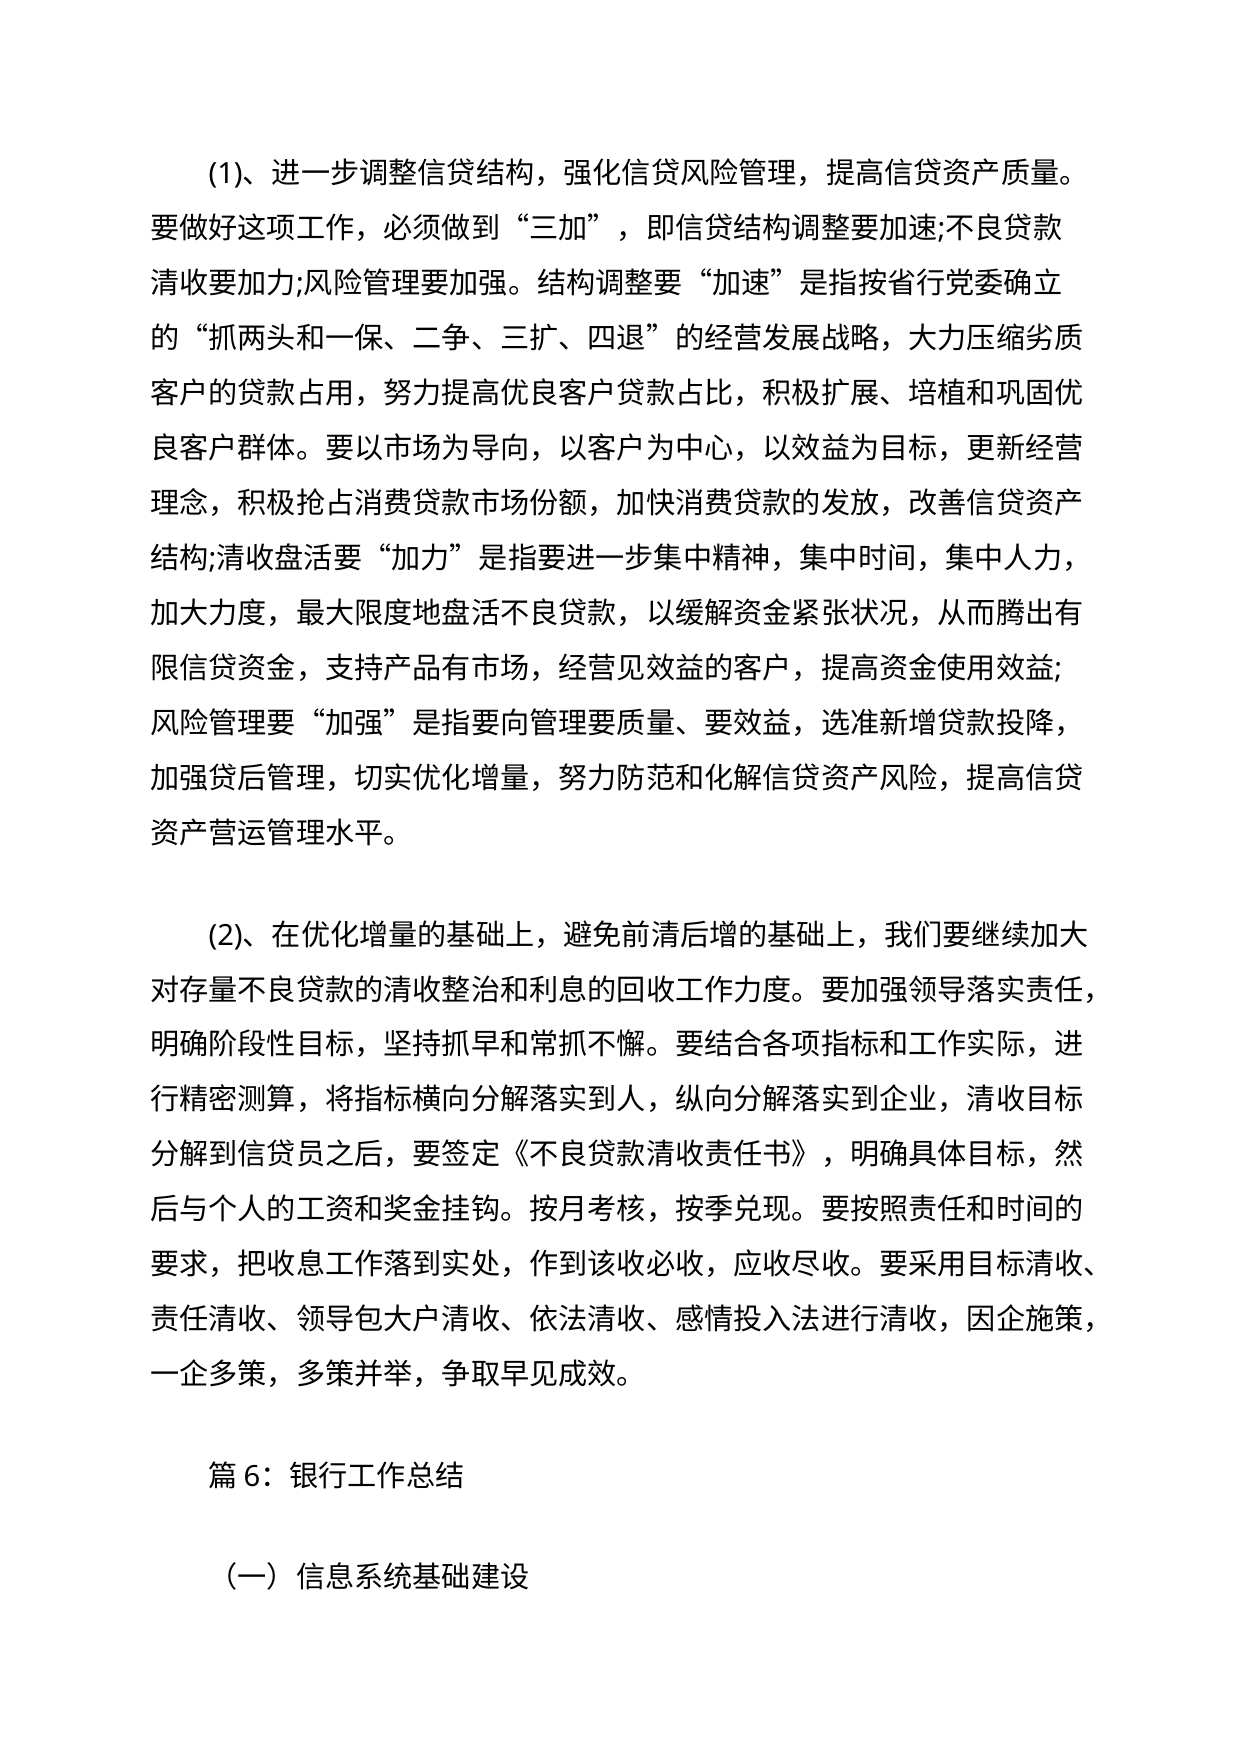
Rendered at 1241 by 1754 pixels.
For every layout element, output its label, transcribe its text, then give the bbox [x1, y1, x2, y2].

text (2)、在优化增量的基础上，避免前清后增的基础上，我们要继续加大对存量不良贷款的清收整治和利息的回收工作力度。要加强领导落实责任，明确阶段性目标，坚持抓早和常抓不懈。要结合各项指标和工作实际，进行精密测算，将指标横向分解落实到人，纵向分解落实到企业，清收目标分解到信贷员之后，要签定《不良贷款清收责任书》，明确具体目标，然后与个人的工资和奖金挂钩。按月考核，按季兑现。要按照责任和时间的要求，把收息工作落到实处，作到该收必收，应收尽收。要采用目标清收、责任清收、领导包大户清收、依法清收、感情投入法进行清收，因企施策，一企多策，多策并举，争取早见成效。 [150, 911, 1090, 1393]
text （一）信息系统基础建设 [150, 1554, 1090, 1596]
text (1)、进一步调整信贷结构，强化信贷风险管理，提高信贷资产质量。 要做好这项工作，必须做到“三加”，即信贷结构调整要加速;不良贷款清收要加力;风险管理要加强。结构调整要“加速”是指按省行党委确立的“抓两头和一保、二争、三扩、四退”的经营发展战略，大力压缩劣质客户的贷款占用，努力提高优良客户贷款占比，积极扩展、培植和巩固优良客户群体。要以市场为导向，以客户为中心，以效益为目标，更新经营理念，积极抢占消费贷款市场份额，加快消费贷款的发放，改善信贷资产结构;清收盘活要“加力”是指要进一步集中精神，集中时间，集中人力，加大力度，最大限度地盘活不良贷款，以缓解资金紧张状况，从而腾出有限信贷资金，支持产品有市场，经营见效益的客户，提高资金使用效益;风险管理要“加强”是指要向管理要质量、要效益，选准新增贷款投降，加强贷后管理，切实优化增量，努力防范和化解信贷资产风险，提高信贷资产营运管理水平。 [150, 150, 1090, 852]
text 篇6：银行工作总结 [150, 1452, 1090, 1494]
